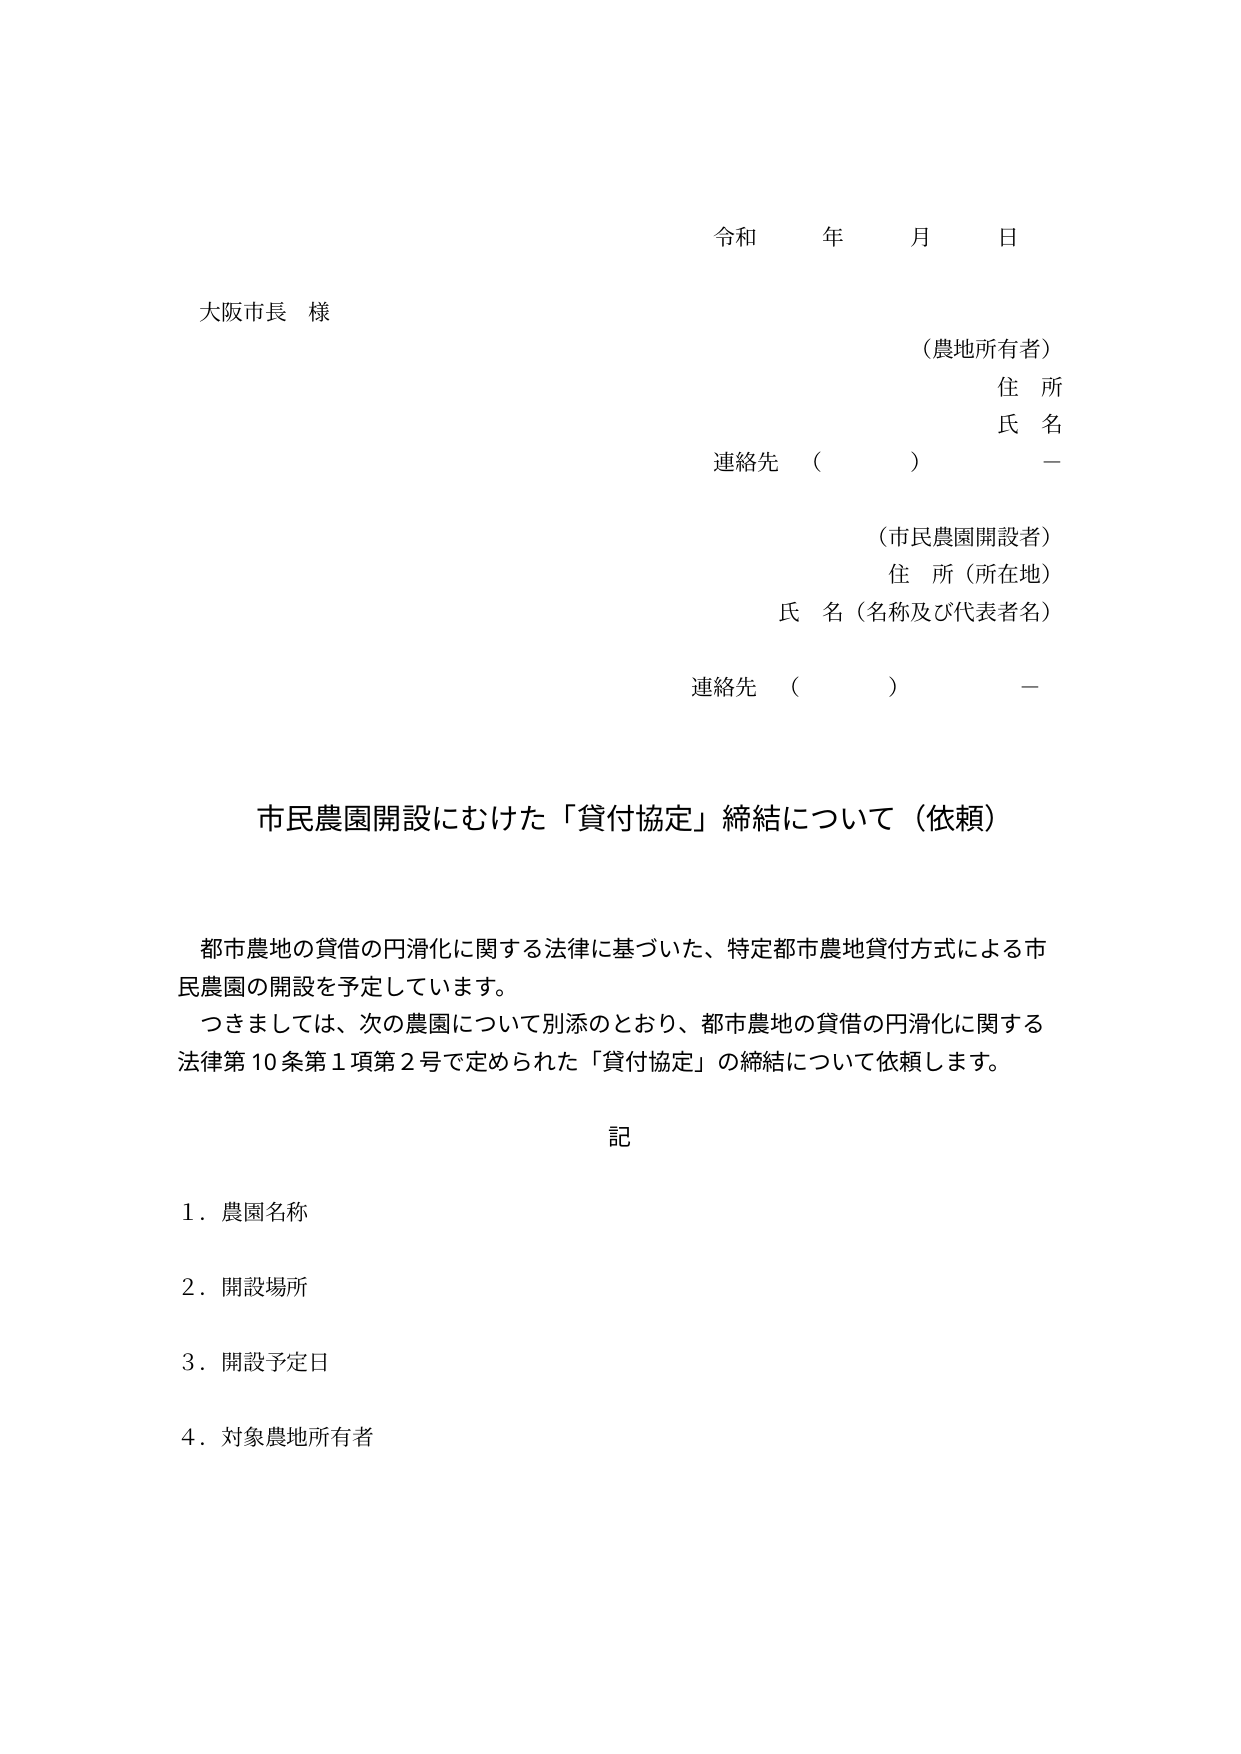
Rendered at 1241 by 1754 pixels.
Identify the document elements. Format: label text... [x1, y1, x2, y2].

text 大阪市長 様 [177, 292, 1063, 329]
text 住 所 [177, 367, 1063, 404]
text ３．開設予定日 [177, 1342, 1063, 1379]
text 氏 名（名称及び代表者名） [177, 592, 1063, 629]
text 氏 名 [177, 404, 1063, 442]
text ４．対象農地所有者 [177, 1417, 1063, 1454]
text 連絡先 （ ） － [177, 442, 1063, 479]
text 連絡先 （ ） － [177, 667, 1041, 704]
subtitle 記 [177, 1117, 1063, 1154]
text つきましては、次の農園について別添のとおり、都市農地の貸借の円滑化に関する法律第10条第１項第２号で定められた「貸付協定」の締結について依頼します。 [177, 1004, 1063, 1079]
text （市民農園開設者） [177, 517, 1063, 554]
text 住 所（所在地） [177, 554, 1063, 592]
text １．農園名称 [177, 1192, 1063, 1229]
text （農地所有者） [177, 329, 1063, 367]
text 令和 年 月 日 [177, 217, 1019, 254]
text 都市農地の貸借の円滑化に関する法律に基づいた、特定都市農地貸付方式による市民農園の開設を予定しています。 [177, 929, 1063, 1004]
text ２．開設場所 [177, 1267, 1063, 1304]
text 市民農園開設にむけた「貸付協定」締結について（依頼） [177, 779, 1063, 854]
